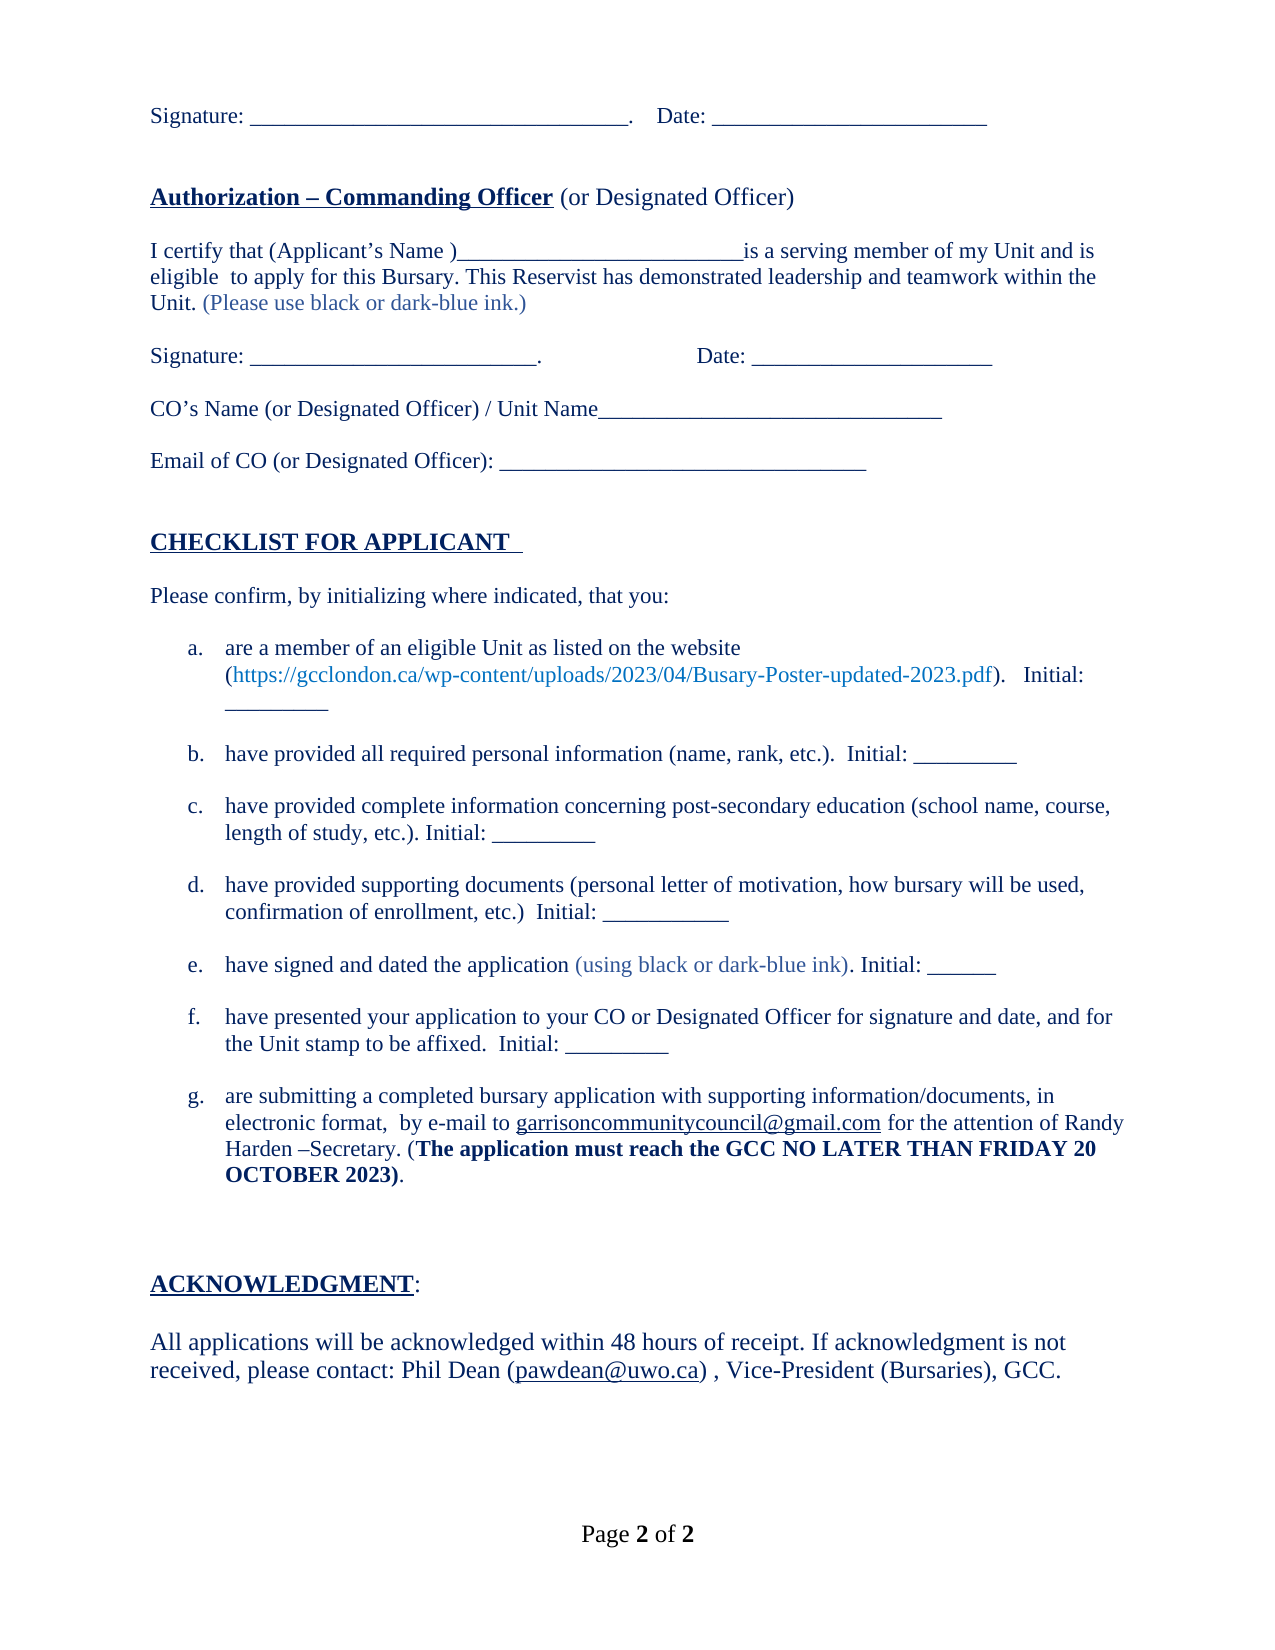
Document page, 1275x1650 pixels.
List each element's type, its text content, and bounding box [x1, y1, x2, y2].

list All applications will be acknowledged within 48 hours of receipt. If acknowledgment is not received, please contact: Phil Dean (pawdean@uwo.ca) , Vice-President (Bursaries), GCC. [150, 1327, 1125, 1384]
list ACKNOWLEDGMENT: [150, 1269, 1125, 1298]
list I certify that (Applicant’s Name )_________________________is a serving member of my Unit and is eligible to apply for this Bursary. This Reservist has demonstrated leadership and teamwork within the Unit. (Please use black or dark-blue ink.) [150, 237, 1125, 316]
list Signature: _________________________. Date: _____________________ [150, 342, 1125, 368]
list are a member of an eligible Unit as listed on the website (https://gcclondon.ca/wp-content/uploads/2023/04/Busary-Poster-updated-2023.pdf). Initial: _________ [187, 634, 1125, 713]
list CO’s Name (or Designated Officer) / Unit Name______________________________ [150, 395, 1125, 421]
list have provided supporting documents (personal letter of motivation, how bursary will be used, confirmation of enrollment, etc.) Initial: ___________ [187, 872, 1125, 924]
list Email of CO (or Designated Officer): ________________________________ [150, 447, 1125, 474]
list have presented your application to your CO or Designated Officer for signature and date, and for the Unit stamp to be affixed. Initial: _________ [187, 1003, 1125, 1056]
list are submitting a completed bursary application with supporting information/documents, in electronic format, by e-mail to garrisoncommunitycouncil@gmail.com for the attention of Randy Harden –Secretary. (The application must reach the GCC NO LATER THAN FRIDAY 20 OCTOBER 2023). [187, 1082, 1125, 1188]
list have provided all required personal information (name, rank, etc.). Initial: _________ [187, 740, 1125, 766]
list CHECKLIST FOR APPLICANT [150, 527, 1125, 555]
list Please confirm, by initializing where indicated, that you: [150, 582, 1125, 608]
list Signature: _________________________________. Date: ________________________ [150, 102, 1125, 129]
list Authorization – Commanding Officer (or Designated Officer) [150, 182, 1125, 210]
list have signed and dated the application (using black or dark-blue ink). Initial: ______ [187, 951, 1125, 977]
list have provided complete information concerning post-secondary education (school name, course, length of study, etc.). Initial: _________ [187, 792, 1125, 845]
